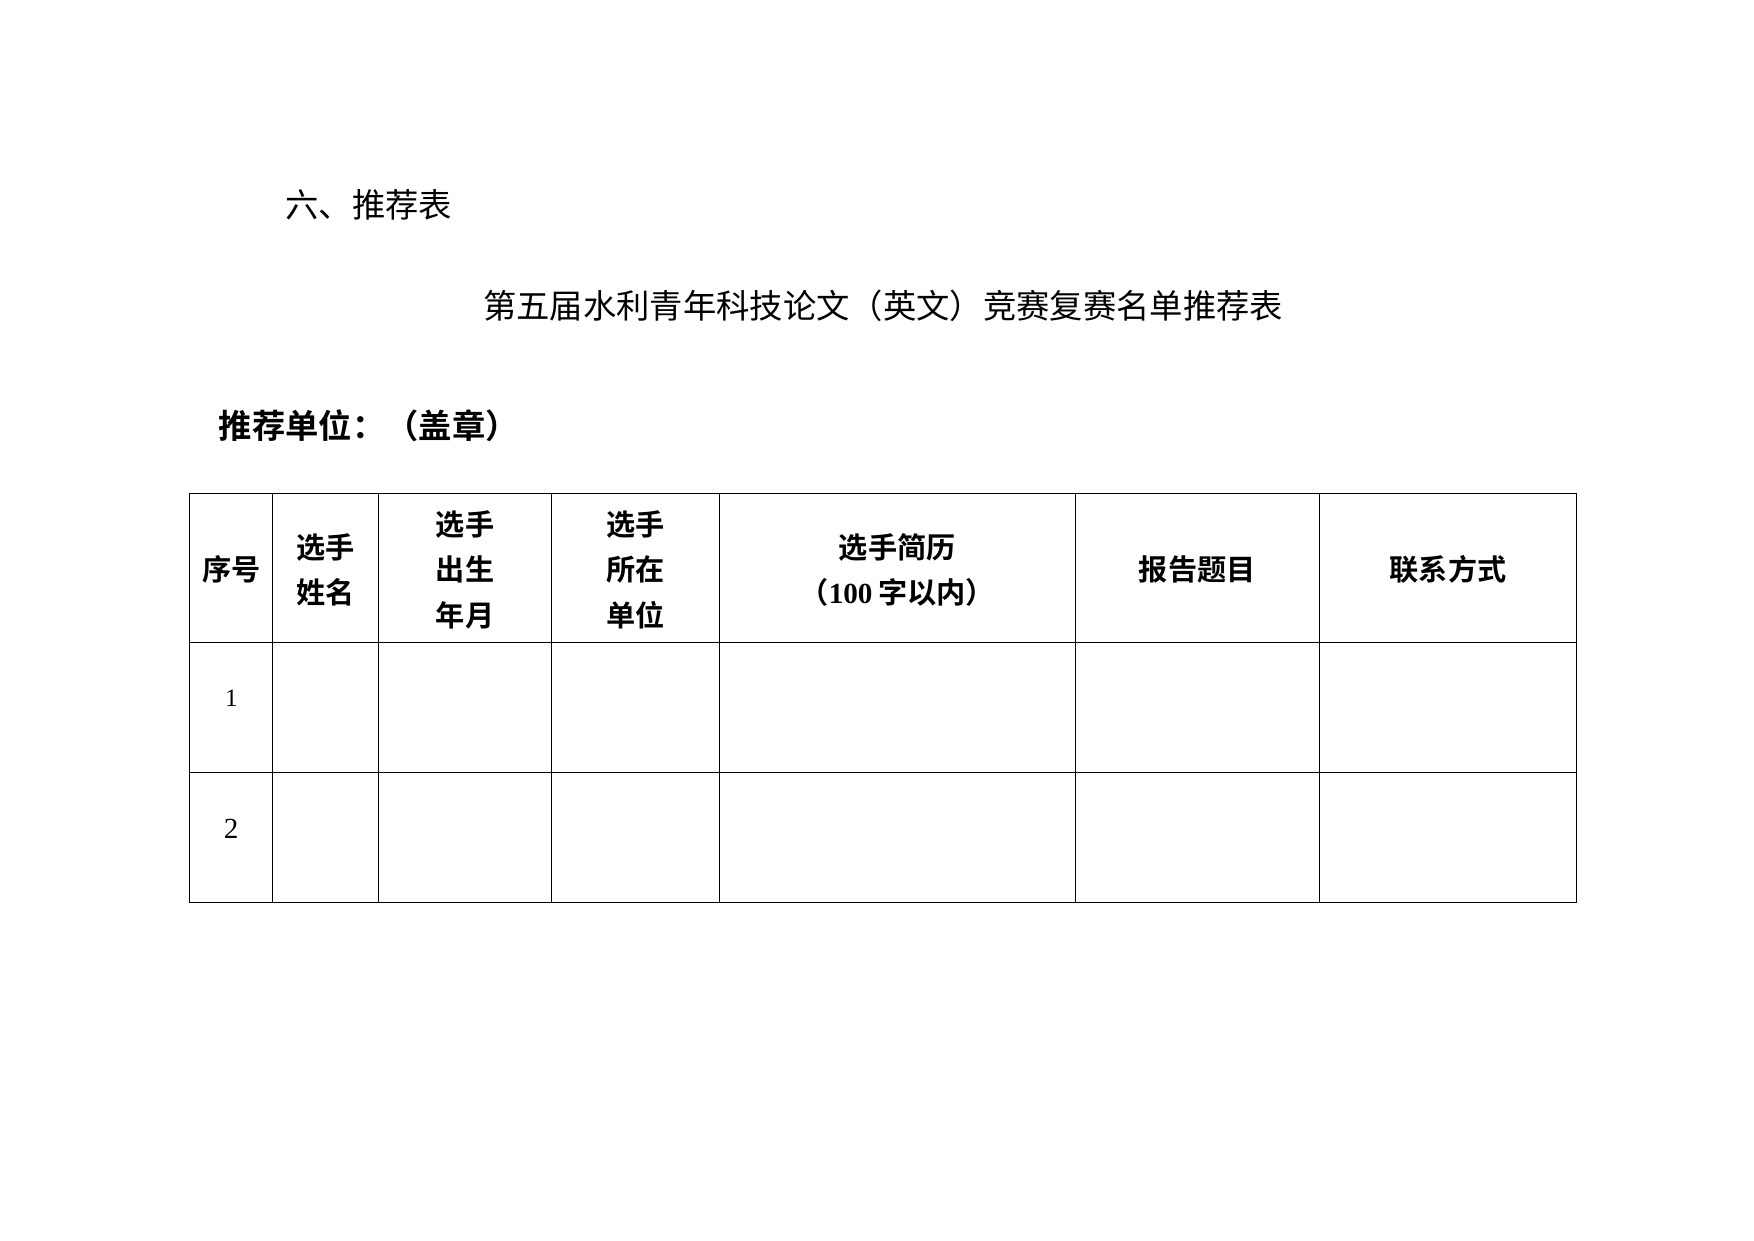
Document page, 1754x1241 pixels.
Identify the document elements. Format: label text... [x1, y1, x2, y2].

table_cell [273, 773, 378, 902]
table_cell [1076, 773, 1319, 902]
subtitle 六、推荐表 [218, 167, 1547, 229]
table_header 选手姓名 [273, 494, 378, 642]
table_cell [379, 773, 551, 902]
table_header 联系方式 [1320, 494, 1576, 642]
table_header 选手 所在 单位 [552, 494, 719, 642]
table_cell [720, 773, 1075, 902]
table_header 报告题目 [1076, 494, 1319, 642]
table_cell [1320, 643, 1576, 772]
table_cell 1 [190, 643, 272, 772]
table_cell [1076, 643, 1319, 772]
table_cell 2 [190, 773, 272, 902]
table_cell [379, 643, 551, 772]
table_header 选手简历 （100字以内） [720, 494, 1075, 642]
table_cell [1320, 773, 1576, 902]
table_cell [552, 773, 719, 902]
table_cell [552, 643, 719, 772]
table_header 选手 出生 年月 [379, 494, 551, 642]
title 第五届水利青年科技论文（英文）竞赛复赛名单推荐表 [218, 259, 1547, 349]
table_cell [273, 643, 378, 772]
text 推荐单位：（盖章） [218, 378, 1547, 469]
table_cell [720, 643, 1075, 772]
table_header 序号 [190, 494, 272, 642]
